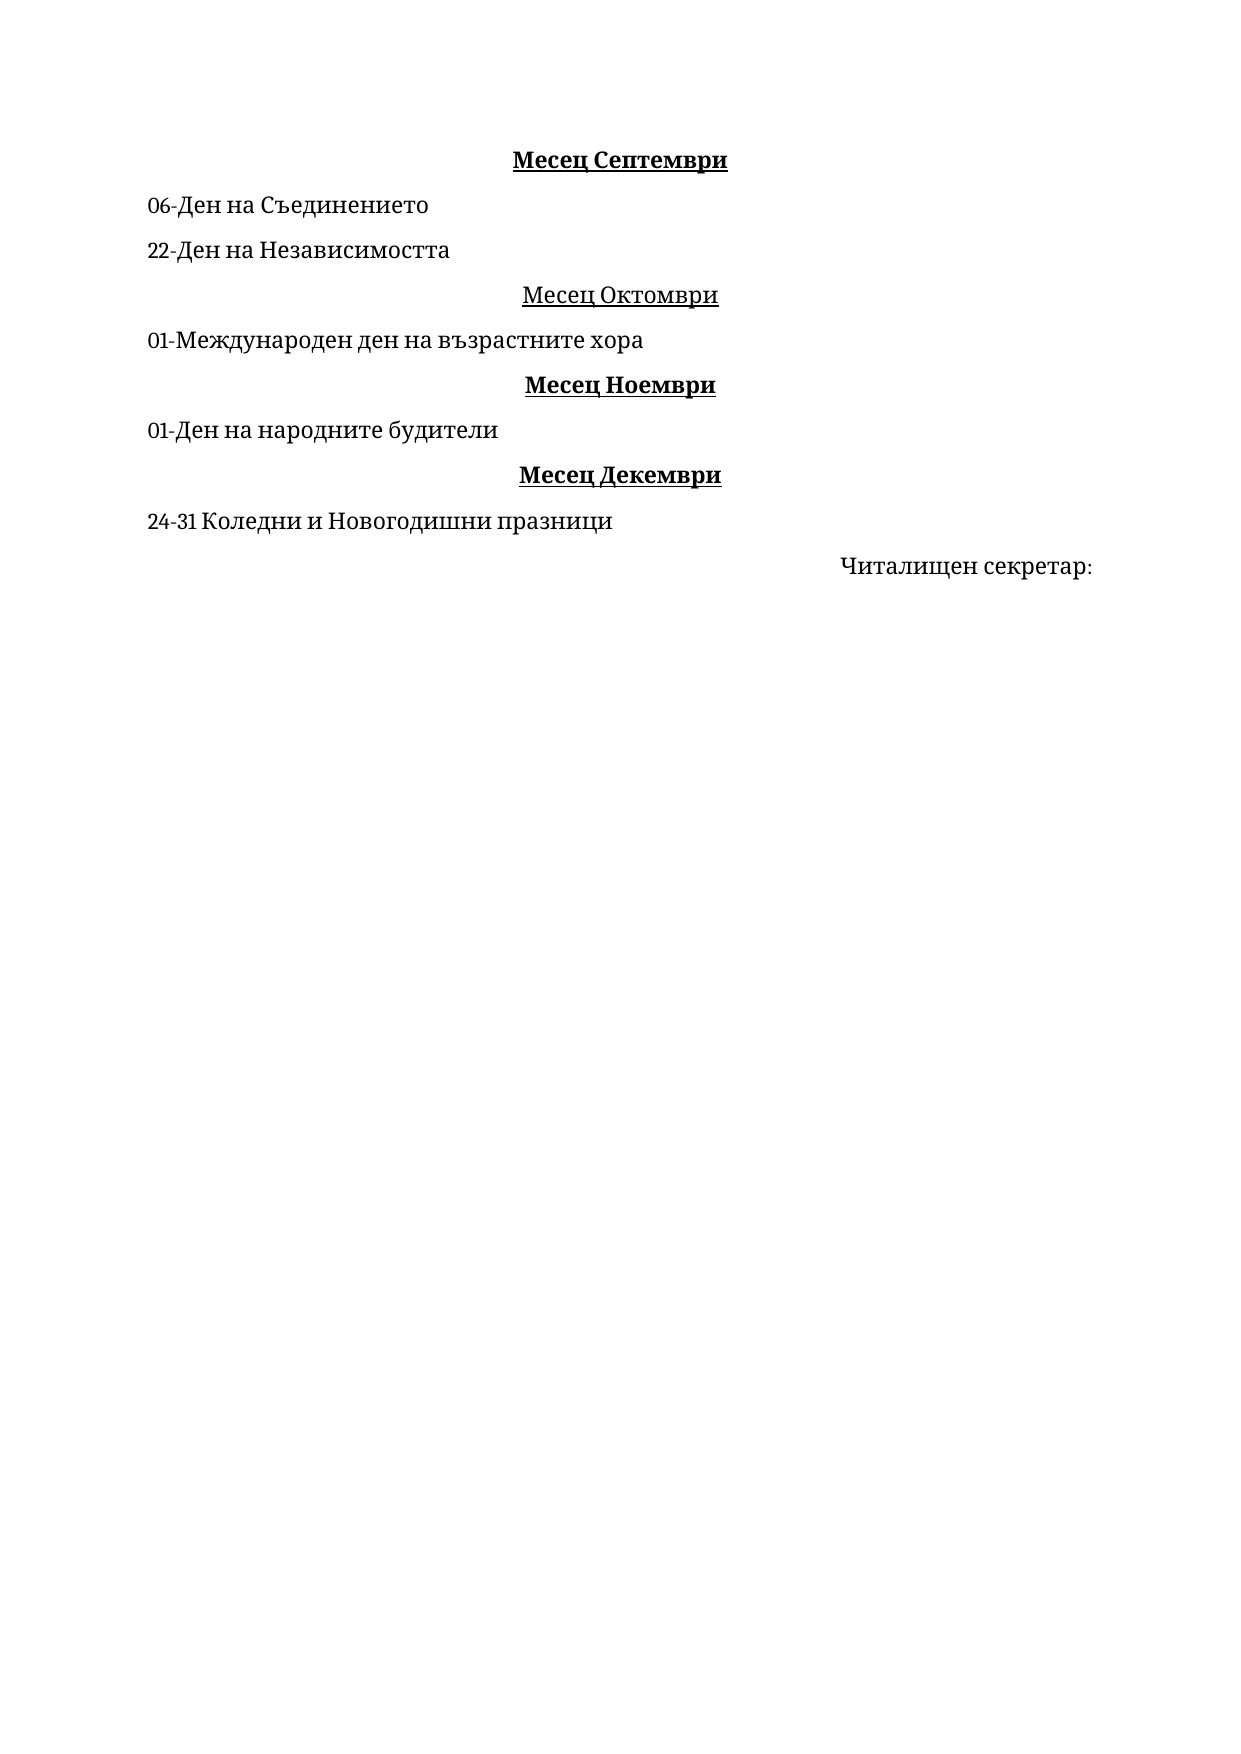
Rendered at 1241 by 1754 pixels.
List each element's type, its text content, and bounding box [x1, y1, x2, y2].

text Читалищен секретар: [148, 553, 1093, 580]
text 01-Ден на народните будители [148, 418, 1093, 444]
text 22-Ден на Независимостта [148, 238, 1093, 264]
text 24-31 Коледни и Новогодишни празници [148, 508, 1093, 535]
text Месец Декември [148, 463, 1093, 490]
text 01-Международен ден на възрастните хора [148, 328, 1093, 354]
text Месец Септември [148, 148, 1093, 174]
text 06-Ден на Съединението [148, 193, 1093, 219]
text Месец Октомври [148, 283, 1093, 309]
text Месец Ноември [148, 373, 1093, 399]
